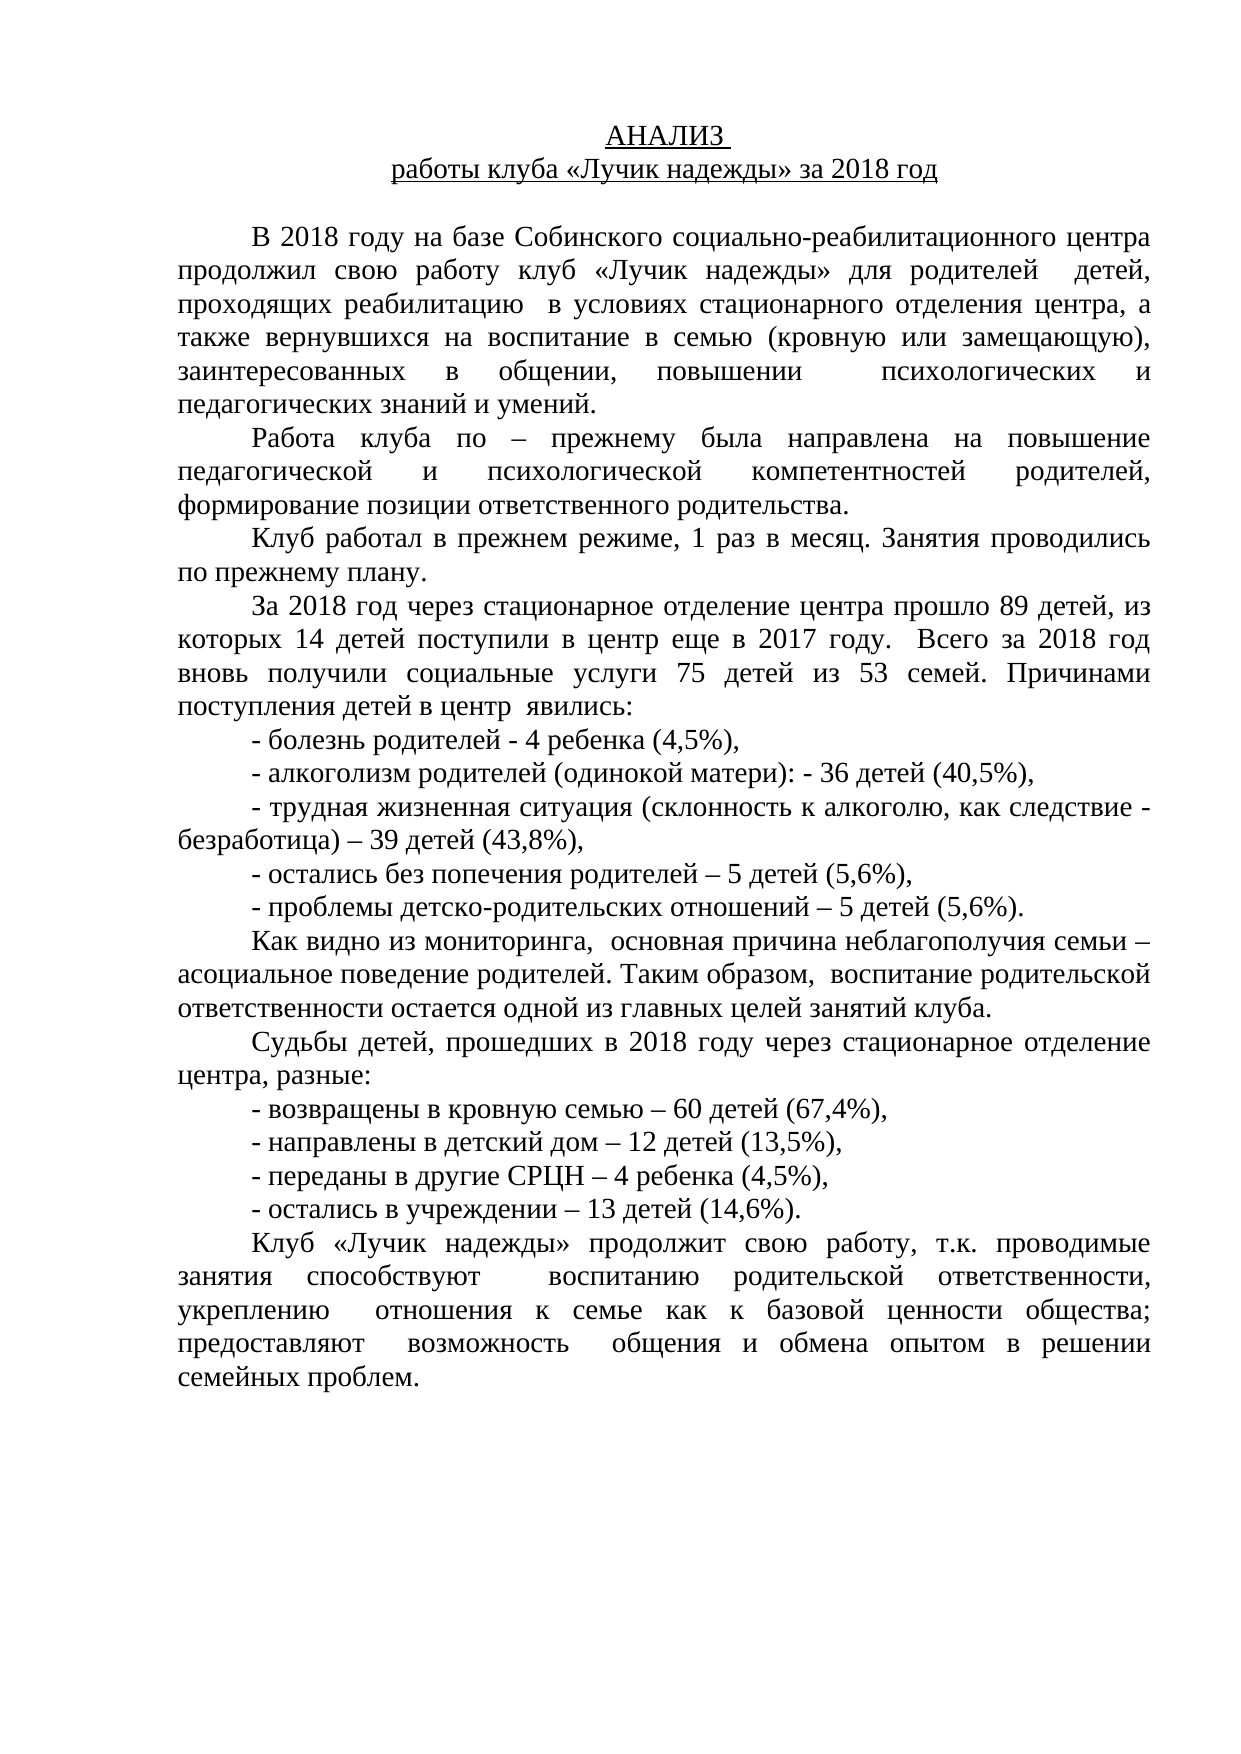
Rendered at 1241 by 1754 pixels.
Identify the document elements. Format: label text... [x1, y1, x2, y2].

text - болезнь родителей - 4 ребенка (4,5%), [177, 722, 1152, 755]
text - переданы в другие СРЦН – 4 ребенка (4,5%), [177, 1158, 1152, 1191]
text Клуб «Лучик надежды» продолжит свою работу, т.к. проводимые занятия способствуют воспитанию родительской ответственности, укреплению отношения к семье как к базовой ценности общества; предоставляют возможность общения и обмена опытом в решении семейных проблем. [177, 1326, 1152, 1393]
text - направлены в детский дом – 12 детей (13,5%), [177, 1124, 1152, 1158]
text Работа клуба по – прежнему была направлена на повышение педагогической и психологической компетентностей родителей, формирование позиции ответственного родительства. [177, 420, 1152, 521]
text работы клуба «Лучик надежды» за 2018 год [177, 152, 1152, 185]
text Клуб работал в прежнем режиме, 1 раз в месяц. Занятия проводились по прежнему плану. [177, 521, 1152, 588]
text За 2018 год через стационарное отделение центра прошло 89 детей, из которых 14 детей поступили в центр еще в 2017 году. Всего за 2018 год вновь получили социальные услуги 75 детей из 53 семей. Причинами поступления детей в центр явились: [177, 588, 1152, 722]
text В 2018 году на базе Собинского социально-реабилитационного центра продолжил свою работу клуб «Лучик надежды» для родителей детей, проходящих реабилитацию в условиях стационарного отделения центра, а также вернувшихся на воспитание в семью (кровную или замещающую), заинтересованных в общении, повышении психологических и педагогических знаний и умений. [177, 219, 1152, 420]
text Клуб «Лучик надежды» продолжит свою работу, т.к. проводимые занятия способствуют воспитанию родительской ответственности, укреплению отношения к семье как к базовой ценности общества; предоставляют возможность общения и обмена опытом в решении семейных проблем. [177, 1225, 1152, 1292]
text АНАЛИЗ [177, 118, 1152, 152]
text - алкоголизм родителей (одинокой матери): - 36 детей (40,5%), [177, 755, 1152, 789]
text - остались в учреждении – 13 детей (14,6%). [177, 1191, 1152, 1225]
text Судьбы детей, прошедших в 2018 году через стационарное отделение центра, разные: [177, 1024, 1152, 1091]
text - остались без попечения родителей – 5 детей (5,6%), [177, 856, 1152, 889]
text Как видно из мониторинга, основная причина неблагополучия семьи – асоциальное поведение родителей. Таким образом, воспитание родительской ответственности остается одной из главных целей занятий клуба. [177, 923, 1152, 1024]
text - проблемы детско-родительских отношений – 5 детей (5,6%). [177, 889, 1152, 923]
text - трудная жизненная ситуация (склонность к алкоголю, как следствие - безработица) – 39 детей (43,8%), [177, 789, 1152, 856]
text - возвращены в кровную семью – 60 детей (67,4%), [177, 1091, 1152, 1124]
